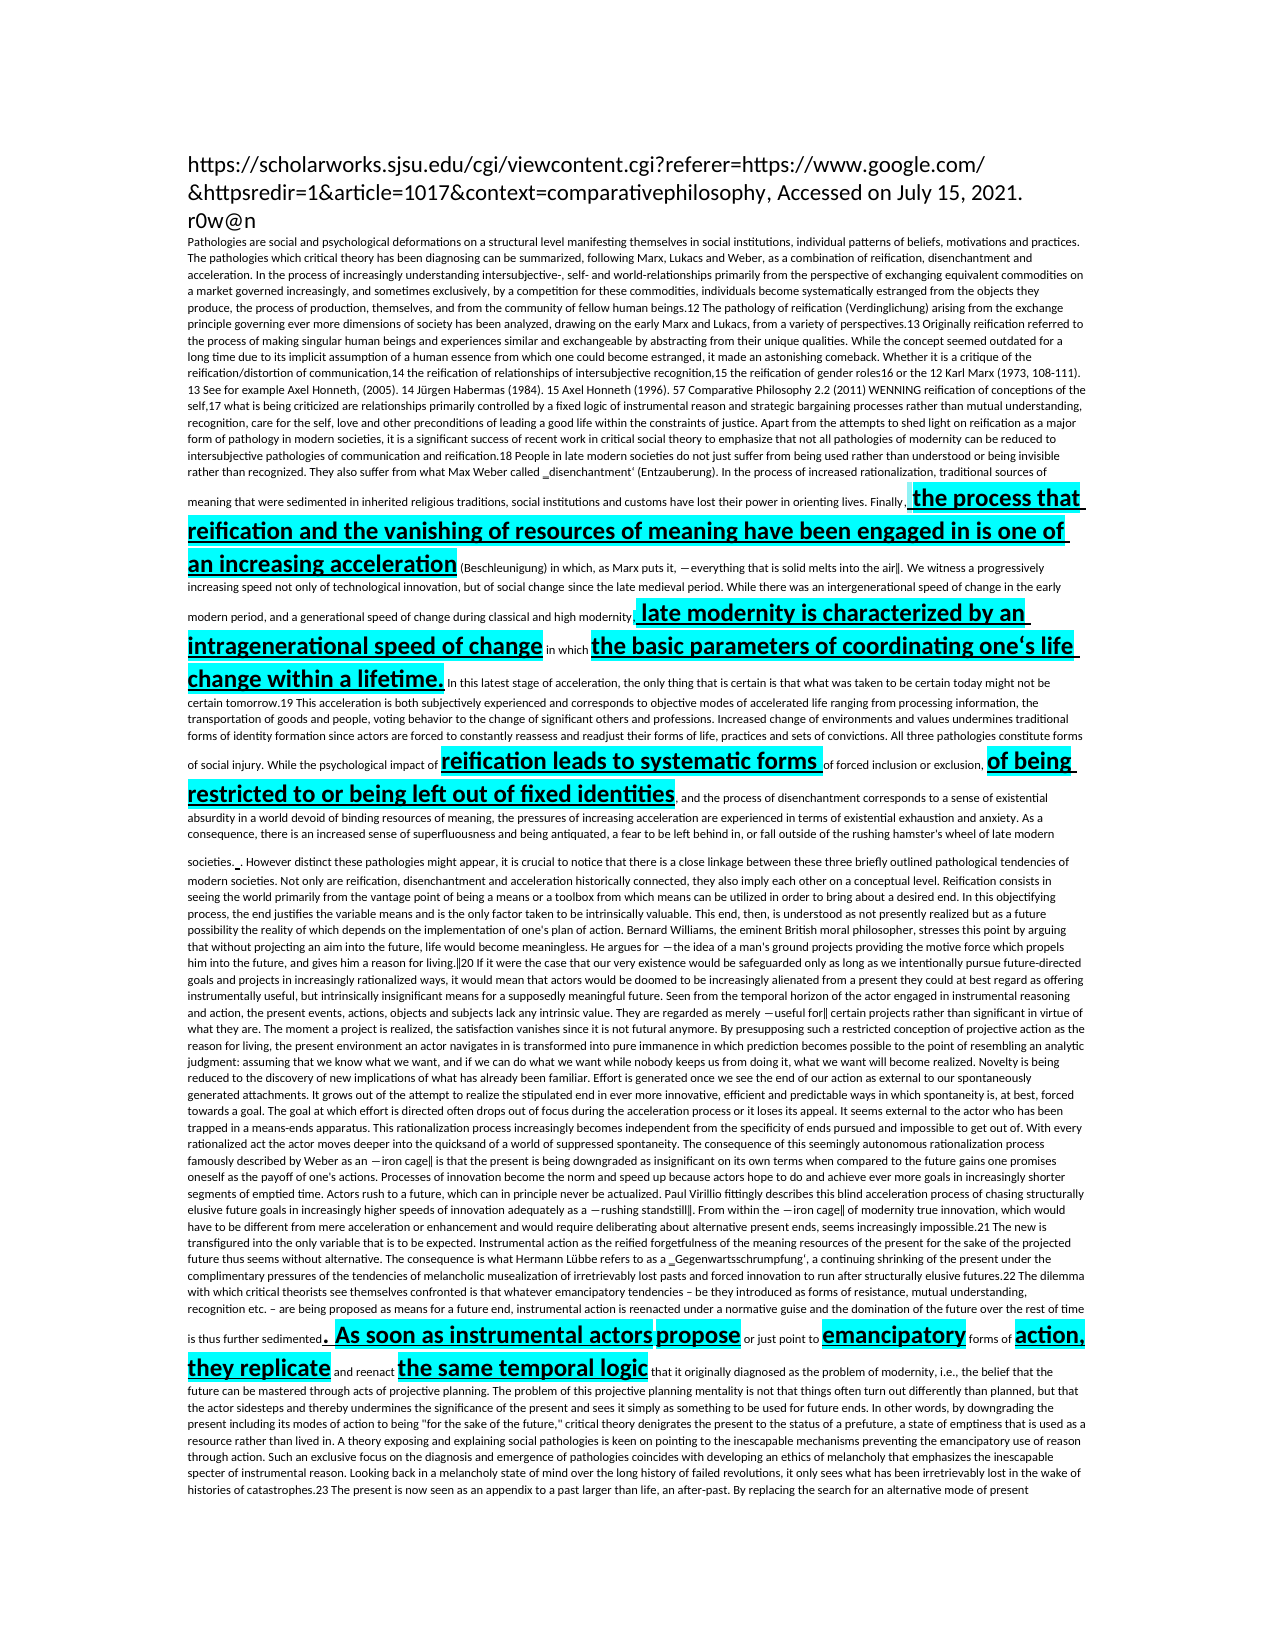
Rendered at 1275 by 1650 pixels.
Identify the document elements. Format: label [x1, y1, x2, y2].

text [187, 150, 1087, 234]
text [187, 234, 1087, 1497]
